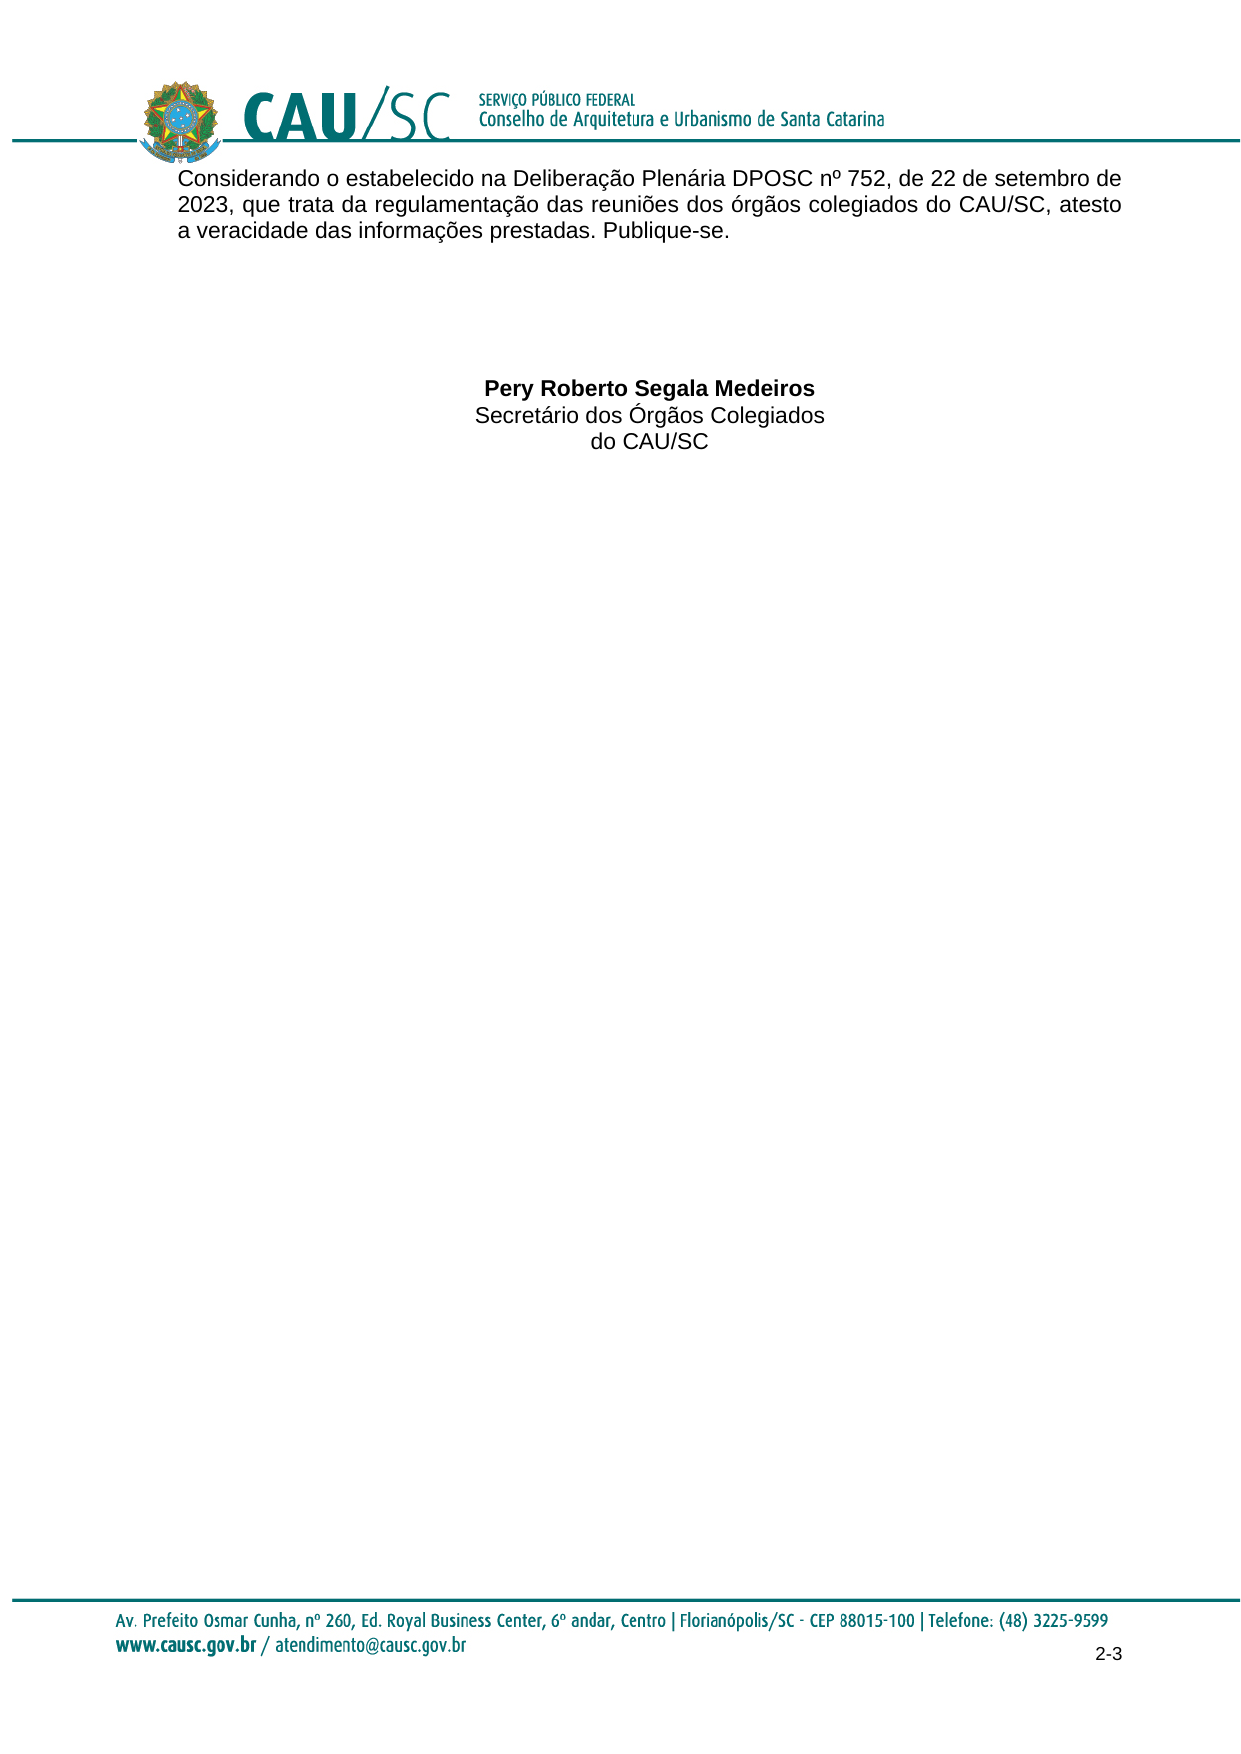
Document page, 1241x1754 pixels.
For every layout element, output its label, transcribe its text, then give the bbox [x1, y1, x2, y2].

picture [11, 0, 1241, 1747]
text Pery Roberto Segala Medeiros [177, 375, 1122, 402]
text Considerando o estabelecido na Deliberação Plenária DPOSC nº 752, de 22 de setembro de 2023, que trata da regulamentação das reuniões dos órgãos colegiados do CAU/SC, atesto a veracidade das informações prestadas. Publique-se. [177, 164, 1122, 244]
text do CAU/SC [177, 428, 1122, 454]
text Secretário dos Órgãos Colegiados [177, 402, 1122, 428]
